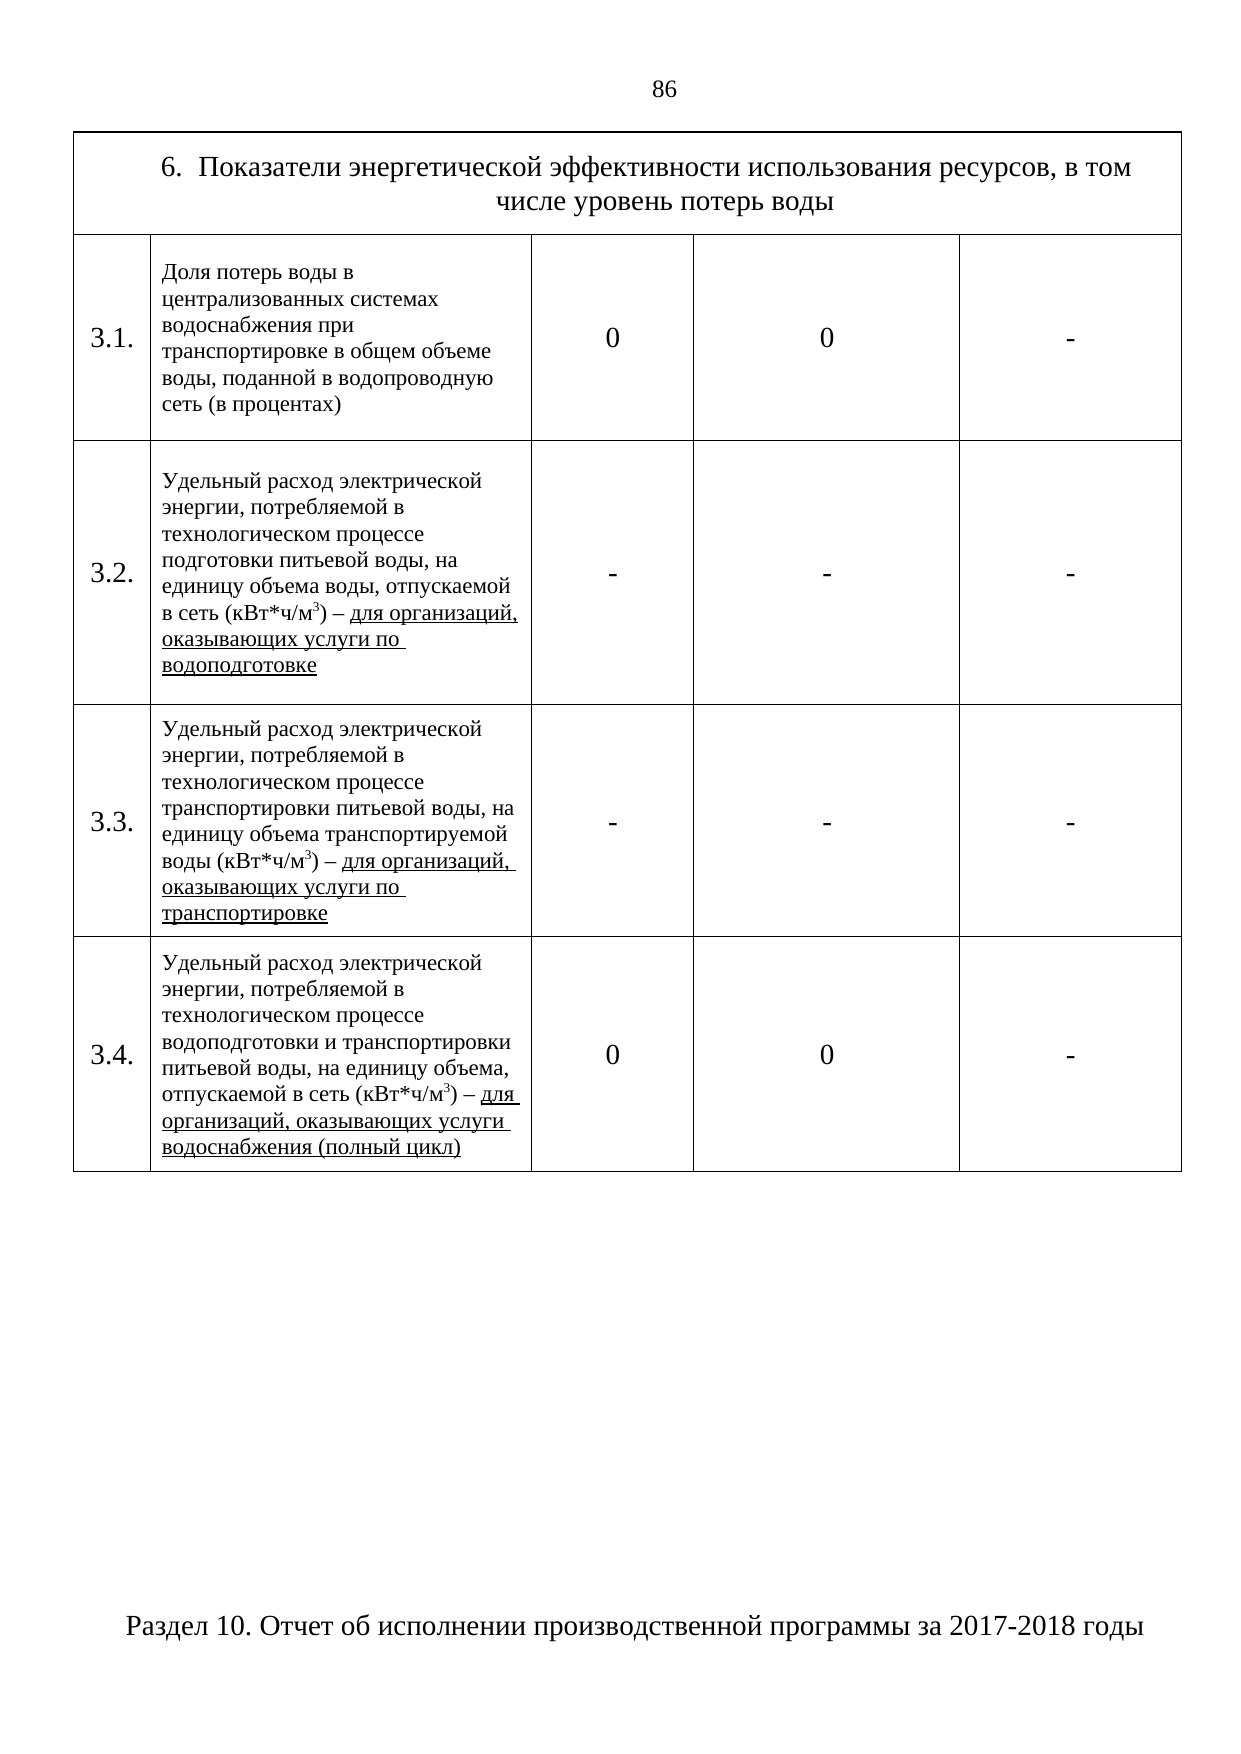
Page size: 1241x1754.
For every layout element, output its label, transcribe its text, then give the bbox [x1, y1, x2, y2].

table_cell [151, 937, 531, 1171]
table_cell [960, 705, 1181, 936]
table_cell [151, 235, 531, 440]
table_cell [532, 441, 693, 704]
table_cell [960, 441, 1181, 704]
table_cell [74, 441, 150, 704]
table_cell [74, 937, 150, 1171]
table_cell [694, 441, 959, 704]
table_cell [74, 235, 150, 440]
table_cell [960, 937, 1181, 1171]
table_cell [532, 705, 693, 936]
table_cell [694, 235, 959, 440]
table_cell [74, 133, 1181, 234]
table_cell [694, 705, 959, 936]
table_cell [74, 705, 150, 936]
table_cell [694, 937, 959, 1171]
text Раздел 10. Отчет об исполнении производственной программы за 2017-2018 годы [103, 1608, 1166, 1642]
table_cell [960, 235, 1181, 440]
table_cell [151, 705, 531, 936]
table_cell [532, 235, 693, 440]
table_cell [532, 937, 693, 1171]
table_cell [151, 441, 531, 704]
